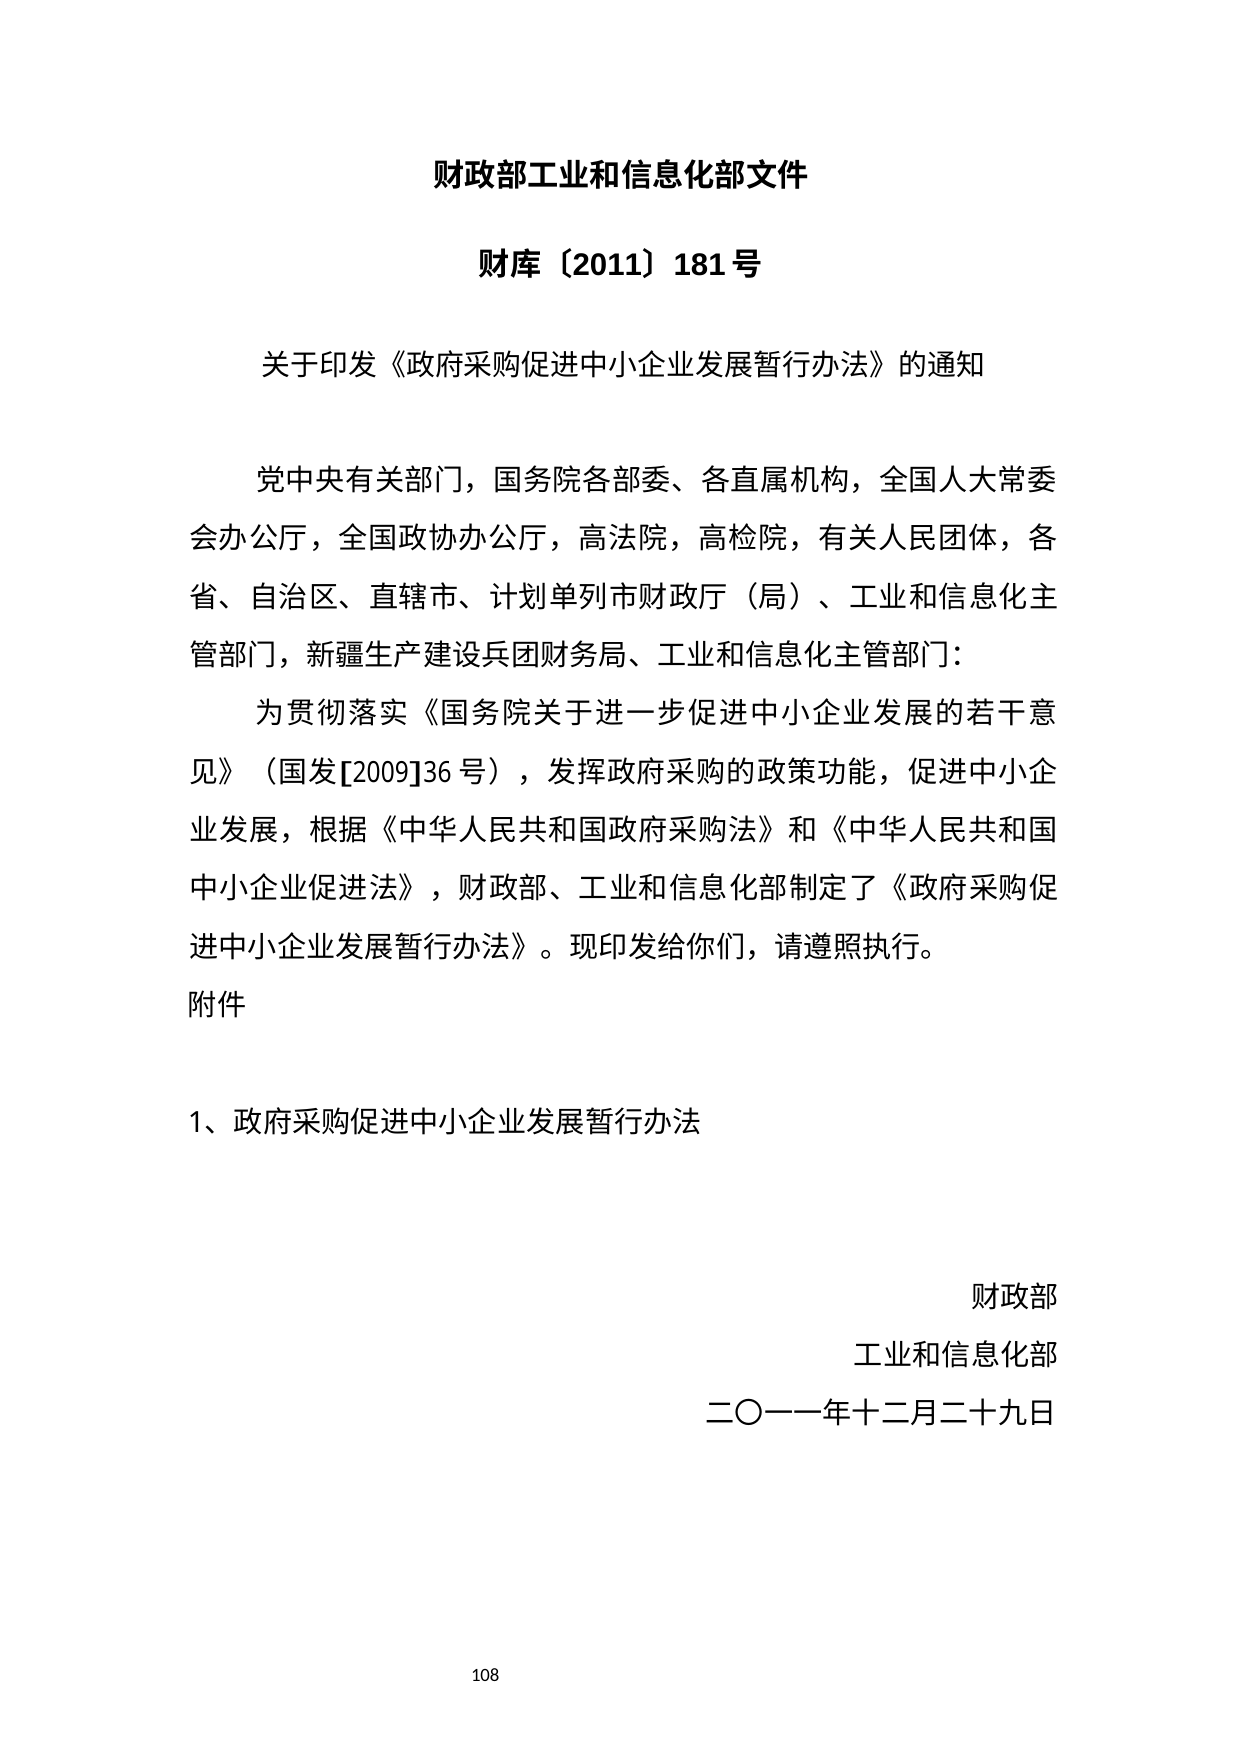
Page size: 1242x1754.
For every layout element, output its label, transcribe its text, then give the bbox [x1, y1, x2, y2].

subtitle 财政部工业和信息化部文件 [187, 150, 1054, 195]
text 为贯彻落实《国务院关于进一步促进中小企业发展的若干意见》（国发[2009]36号），发挥政府采购的政策功能，促进中小企业发展，根据《中华人民共和国政府采购法》和《中华人民共和国中小企业促进法》，财政部、工业和信息化部制定了《政府采购促进中小企业发展暂行办法》。现印发给你们，请遵照执行。 [189, 677, 1058, 969]
subtitle 财库〔2011〕181号 [187, 239, 1054, 284]
text 附件 [188, 969, 1058, 1027]
text 关于印发《政府采购促进中小企业发展暂行办法》的通知 [188, 327, 1058, 386]
text 1、政府采购促进中小企业发展暂行办法 [188, 1086, 1058, 1144]
text 二〇一一年十二月二十九日 [671, 1377, 1056, 1436]
text 财政部 [188, 1261, 1058, 1319]
text 工业和信息化部 [188, 1319, 1058, 1377]
text 党中央有关部门，国务院各部委、各直属机构，全国人大常委会办公厅，全国政协办公厅，高法院，高检院，有关人民团体，各省、自治区、直辖市、计划单列市财政厅（局）、工业和信息化主管部门，新疆生产建设兵团财务局、工业和信息化主管部门： [189, 444, 1058, 677]
